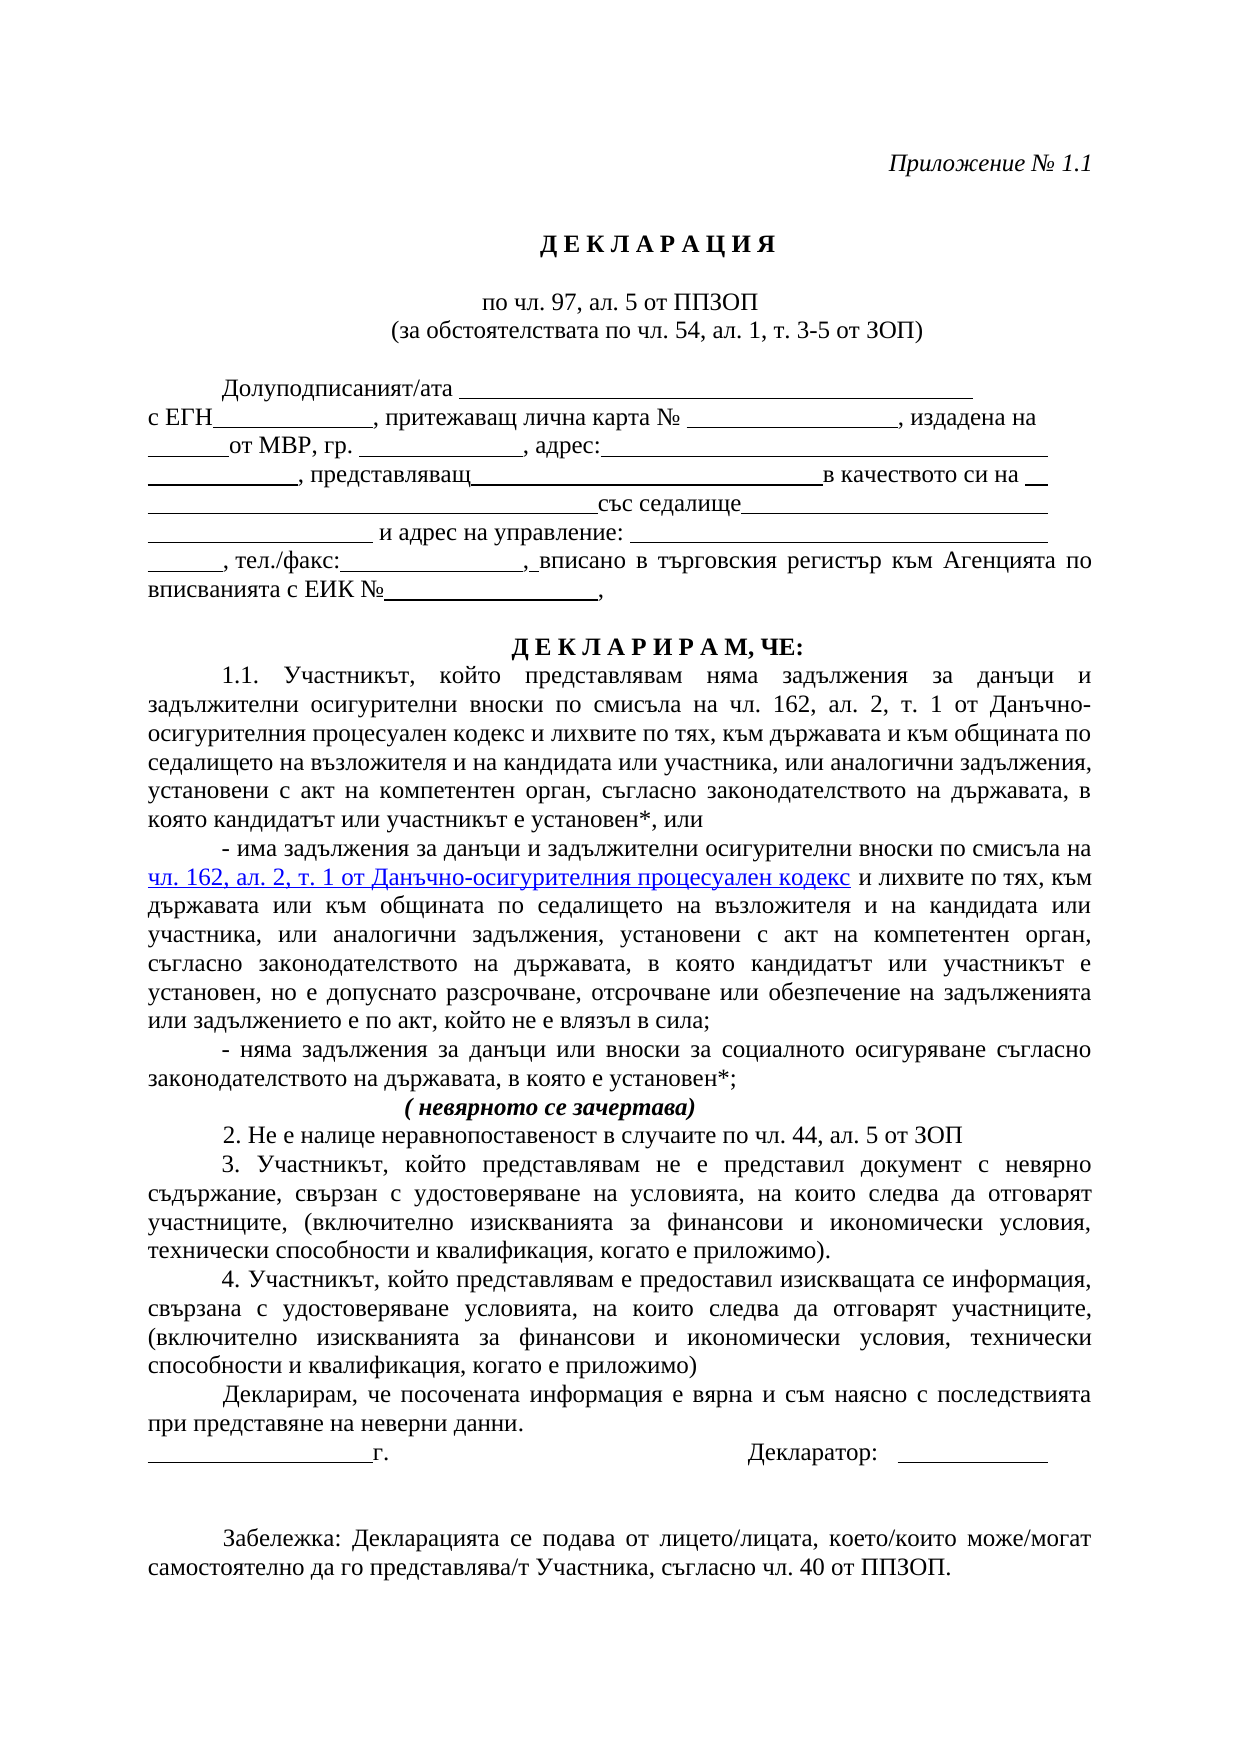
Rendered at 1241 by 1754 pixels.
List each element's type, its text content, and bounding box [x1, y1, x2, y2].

text Д Е К Л А Р И Р А М, ЧЕ: [148, 632, 1092, 661]
text Забележка: Декларацията се подава от лицето/лицата, което/които може/могат самостоятелно да го представлява/т Участника, съгласно чл. 40 от ППЗОП. [148, 1523, 1092, 1581]
text 3. Участникът, който представлявам не е представил документ с невярно съдържание, свързан с удостоверяване на условията, на които следва да отговарят участниците, (включително изискванията за финансови и икономически условия, технически способности и квалификация, когато е приложимо). [148, 1149, 1092, 1264]
text Д Е К Л А Р А Ц И Я [148, 229, 1092, 258]
text 4. Участникът, който представлявам е предоставил изискващата се информация, свързана с удостоверяване условията, на които следва да отговарят участниците, (включително изискванията за финансови и икономически условия, технически способности и квалификация, когато е приложимо) [148, 1264, 1092, 1379]
text 2. Не е налице неравнопоставеност в случаите по чл. 44, ал. 5 от ЗОП [148, 1121, 1092, 1149]
text Приложение № 1.1 [148, 148, 1092, 176]
text - има задължения за данъци и задължителни осигурителни вноски по смисъла на чл. 162, ал. 2, т. 1 от Данъчно-осигурителния процесуален кодекс и лихвите по тях, към държавата или към общината по седалището на възложителя и на кандидата или участника, или аналогични задължения, установени с акт на компетентен орган, съгласно законодателството на държавата, в която кандидатът или участникът е установен, но е допуснато разсрочване, отсрочване или обезпечение на задълженията или задължението е по акт, който не е влязъл в сила; [148, 833, 1092, 1034]
text 1.1. Участникът, който представлявам няма задължения за данъци и задължителни осигурителни вноски по смисъла на чл. 162, ал. 2, т. 1 от Данъчно-осигурителния процесуален кодекс и лихвите по тях, към държавата и към общината по седалището на възложителя и на кандидата или участника, или аналогични задължения, установени с акт на компетентен орган, съгласно законодателството на държавата, в която кандидатът или участникът е установен*, или [148, 661, 1092, 833]
text - няма задължения за данъци или вноски за социалното осигуряване съгласно законодателството на държавата, в която е установен*; [148, 1034, 1092, 1092]
text (за обстоятелствата по чл. 54, ал. 1, т. 3-5 от ЗОП) [222, 316, 1092, 344]
text Долуподписаният/ата [148, 373, 1092, 402]
text г. Декларатор: [148, 1437, 1092, 1466]
text по чл. 97, ал. 5 от ППЗОП [148, 287, 1092, 316]
text ( невярното се зачертава) [148, 1092, 1092, 1121]
text с ЕГН , притежаващ лична карта № , издадена на от МВР, гр. , адрес: , представляващ в качеството си на със седалище и адрес на управление: , тел./факс: , вписано в търговския регистър към Агенцията по вписванията с ЕИК № , [148, 402, 1092, 603]
text Декларирам, че посочената информация е вярна и съм наясно с последствията при представяне на неверни данни. [148, 1379, 1092, 1437]
